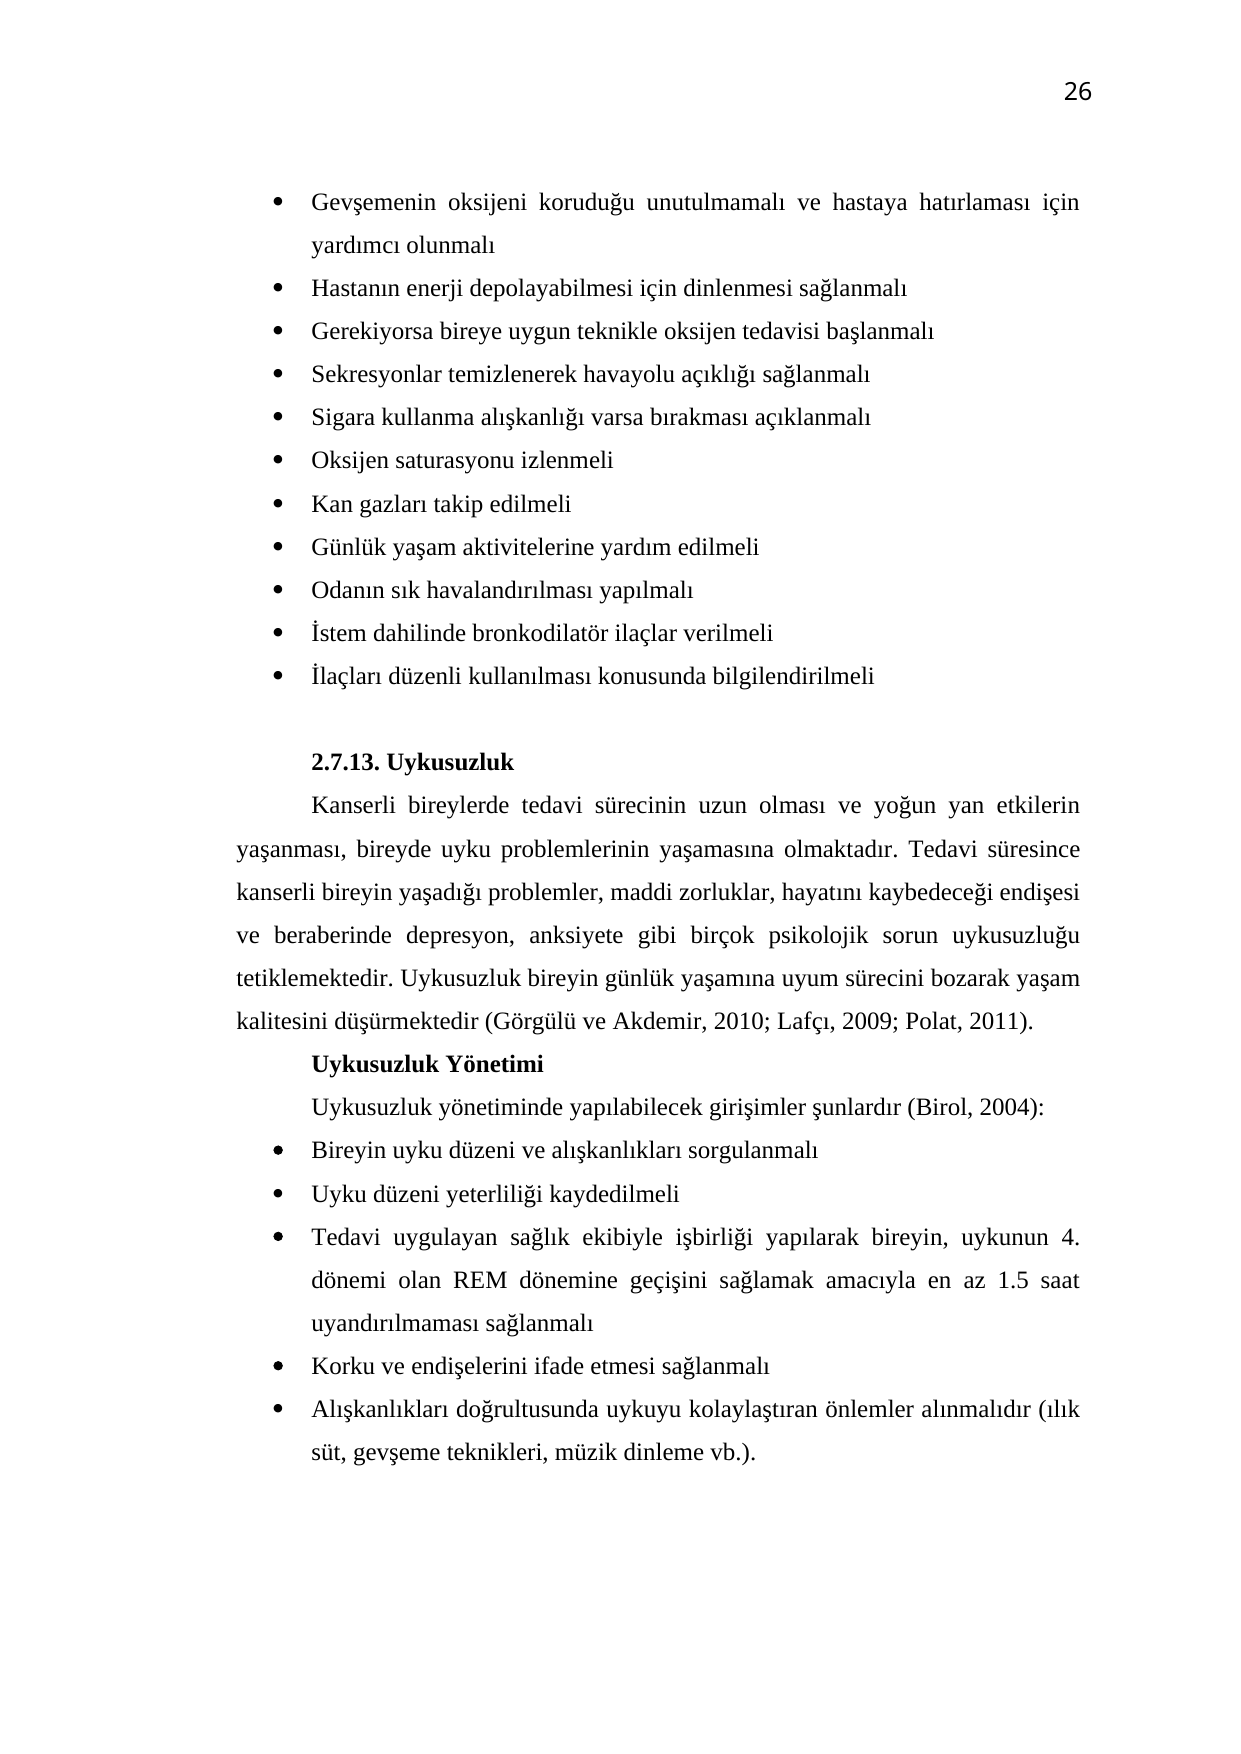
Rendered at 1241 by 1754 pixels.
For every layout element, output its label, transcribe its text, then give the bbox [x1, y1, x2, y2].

text Uykusuzluk Yönetimi [236, 1049, 1081, 1078]
list Korku ve endişelerini ifade etmesi sağlanmalı [274, 1351, 1081, 1380]
list Günlük yaşam aktivitelerine yardım edilmeli [274, 532, 1081, 561]
list Oksijen saturasyonu izlenmeli [274, 446, 1081, 474]
list Bireyin uyku düzeni ve alışkanlıkları sorgulanmalı [274, 1136, 1081, 1164]
list Kan gazları takip edilmeli [274, 489, 1081, 517]
list Gerekiyorsa bireye uygun teknikle oksijen tedavisi başlanmalı [274, 316, 1081, 345]
text 2.7.13. Uykusuzluk [236, 747, 1081, 776]
text Kanserli bireylerde tedavi sürecinin uzun olması ve yoğun yan etkilerin yaşanması, bireyde uyku problemlerinin yaşamasına olmaktadır. Tedavi süresince kanserli bireyin yaşadığı problemler, maddi zorluklar, hayatını kaybedeceği endişesi ve beraberinde depresyon, anksiyete gibi birçok psikolojik sorun uykusuzluğu tetiklemektedir. Uykusuzluk bireyin günlük yaşamına uyum sürecini bozarak yaşam kalitesini düşürmektedir (Görgülü ve Akdemir, 2010; Lafçı, 2009; Polat, 2011). [236, 791, 1081, 1035]
list İlaçları düzenli kullanılması konusunda bilgilendirilmeli [274, 661, 1081, 690]
list Alışkanlıkları doğrultusunda uykuyu kolaylaştıran önlemler alınmalıdır (ılık süt, gevşeme teknikleri, müzik dinleme vb.). [274, 1394, 1081, 1466]
list Sigara kullanma alışkanlığı varsa bırakması açıklanmalı [274, 402, 1081, 431]
list İstem dahilinde bronkodilatör ilaçlar verilmeli [274, 618, 1081, 647]
list Gevşemenin oksijeni koruduğu unutulmamalı ve hastaya hatırlaması için yardımcı olunmalı [274, 187, 1081, 259]
list Hastanın enerji depolayabilmesi için dinlenmesi sağlanmalı [274, 273, 1081, 302]
list Sekresyonlar temizlenerek havayolu açıklığı sağlanmalı [274, 359, 1081, 388]
list Tedavi uygulayan sağlık ekibiyle işbirliği yapılarak bireyin, uykunun 4. dönemi olan REM dönemine geçişini sağlamak amacıyla en az 1.5 saat uyandırılmaması sağlanmalı [274, 1222, 1081, 1337]
list Odanın sık havalandırılması yapılmalı [274, 575, 1081, 604]
list Uyku düzeni yeterliliği kaydedilmeli [274, 1179, 1081, 1207]
text Uykusuzluk yönetiminde yapılabilecek girişimler şunlardır (Birol, 2004): [236, 1092, 1081, 1121]
